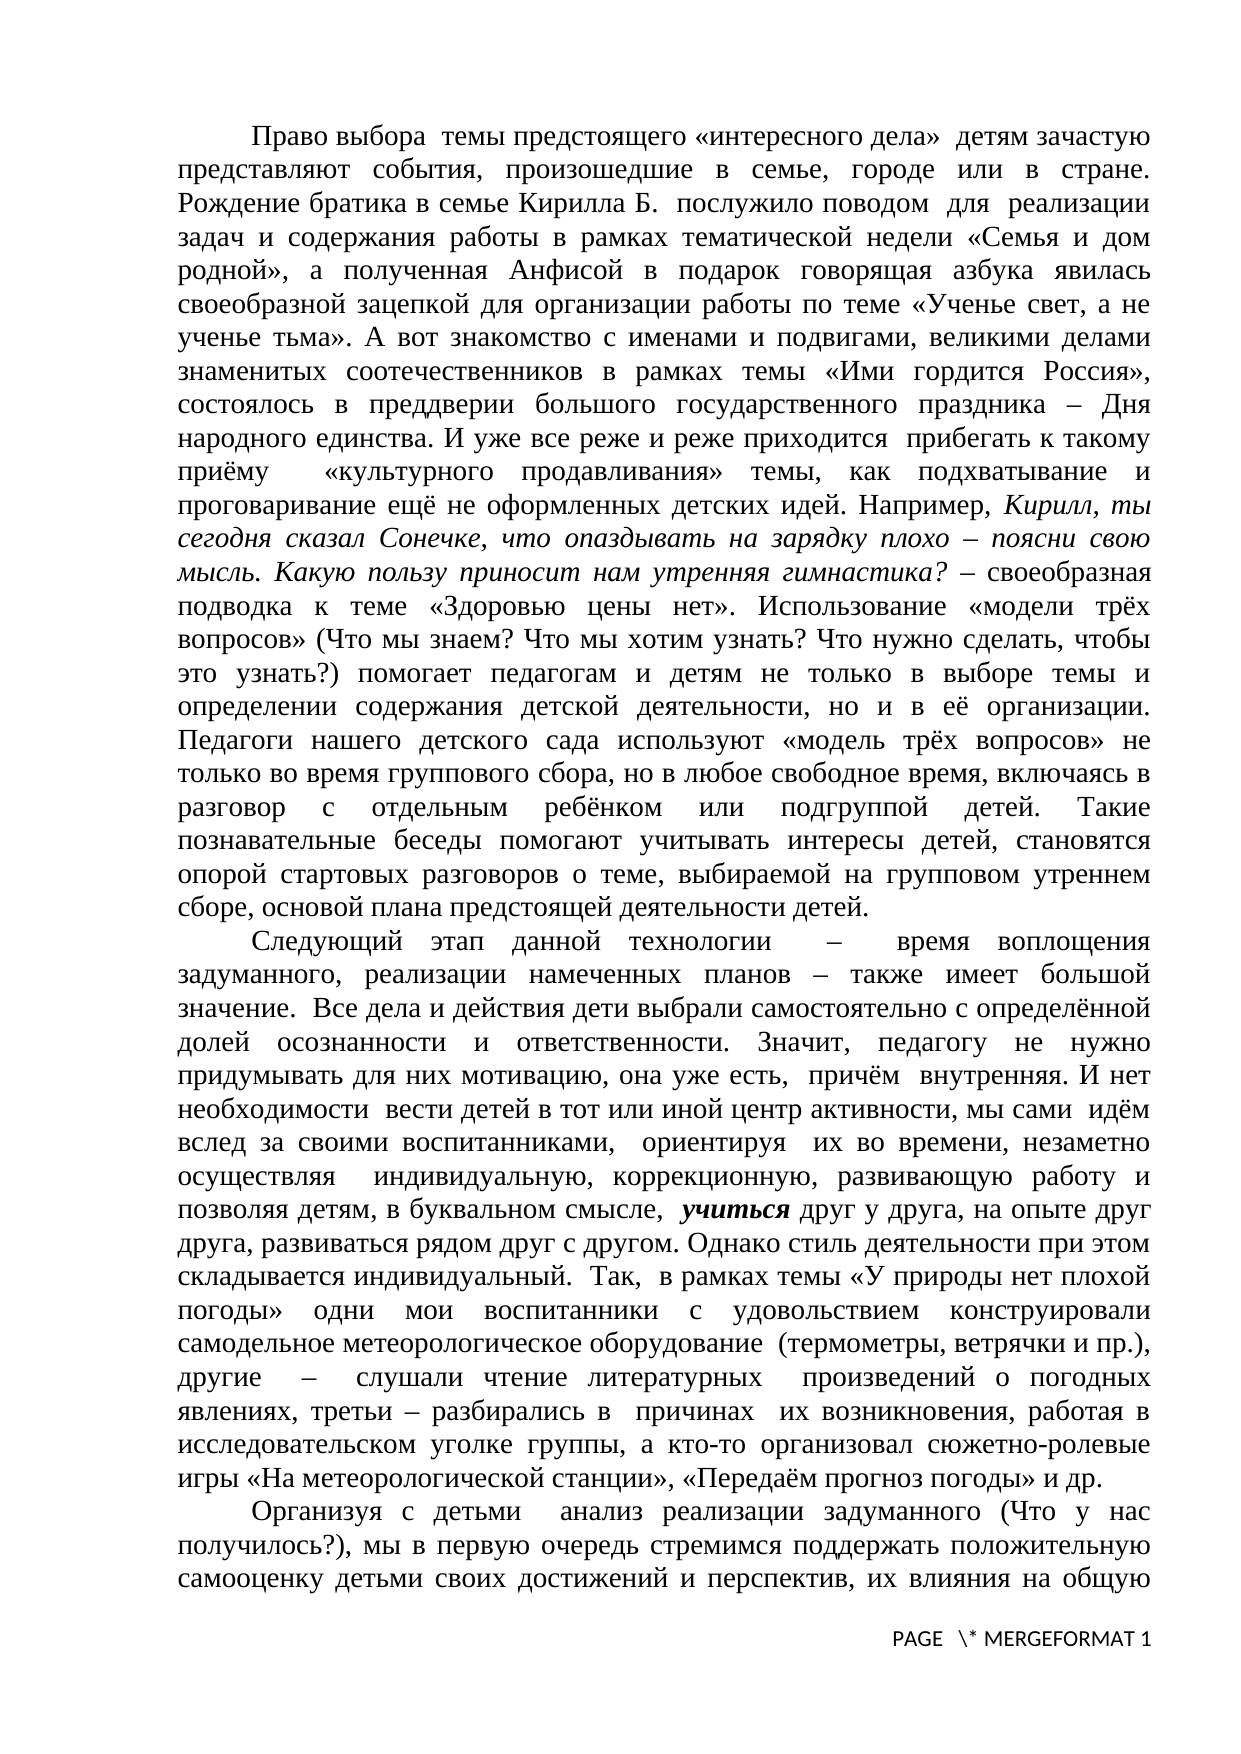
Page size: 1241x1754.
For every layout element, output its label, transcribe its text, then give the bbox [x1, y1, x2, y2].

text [177, 1493, 1152, 1594]
text Право выбора темы предстоящего «интересного дела» детям зачастую представляют события, произошедшие в семье, городе или в стране. Рождение братика в семье Кирилла Б. послужило поводом для реализации задач и содержания работы в рамках тематической недели «Семья и дом родной», а полученная Анфисой в подарок говорящая азбука явилась своеобразной зацепкой для организации работы по теме «Ученье свет, а не ученье тьма». А вот знакомство с именами и подвигами, великими делами знаменитых соотечественников в рамках темы «Ими гордится Россия», состоялось в преддверии большого государственного праздника ‒ Дня народного единства. И уже все реже и реже приходится прибегать к такому приёму «культурного продавливания» темы, как подхватывание и проговаривание ещё не оформленных детских идей. Например, Кирилл, ты сегодня сказал Сонечке, что опаздывать на зарядку плохо – поясни свою мысль. Какую пользу приносит нам утренняя гимнастика? – своеобразная подводка к теме «Здоровью цены нет». Использование «модели трёх вопросов» (Что мы знаем? Что мы хотим узнать? Что нужно сделать, чтобы это узнать?) помогает педагогам и детям не только в выборе темы и определении содержания детской деятельности, но и в её организации. Педагоги нашего детского сада используют «модель трёх вопросов» не только во время группового сбора, но в любое свободное время, включаясь в разговор с отдельным ребёнком или подгруппой детей. Такие познавательные беседы помогают учитывать интересы детей, становятся опорой стартовых разговоров о теме, выбираемой на групповом утреннем сборе, основой плана предстоящей деятельности детей. [177, 118, 1152, 923]
text Следующий этап данной технологии ‒ время воплощения задуманного, реализации намеченных планов ‒ также имеет большой значение. Все дела и действия дети выбрали самостоятельно с определённой долей осознанности и ответственности. Значит, педагогу не нужно придумывать для них мотивацию, она уже есть, причём внутренняя. И нет необходимости вести детей в тот или иной центр активности, мы сами идём вслед за своими воспитанниками, ориентируя их во времени, незаметно осуществляя индивидуальную, коррекционную, развивающую работу и позволяя детям, в буквальном смысле, учиться друг у друга, на опыте друг друга, развиваться рядом друг с другом. Однако стиль деятельности при этом складывается индивидуальный. Так, в рамках темы «У природы нет плохой погоды» одни мои воспитанники с удовольствием конструировали самодельное метеорологическое оборудование (термометры, ветрячки и пр.), другие ‒ слушали чтение литературных произведений о погодных явлениях, третьи ‒ разбирались в причинах их возникновения, работая в исследовательском уголке группы, а кто-то организовал сюжетно-ролевые игры «На метеорологической станции», «Передаём прогноз погоды» и др. [177, 923, 1152, 1493]
